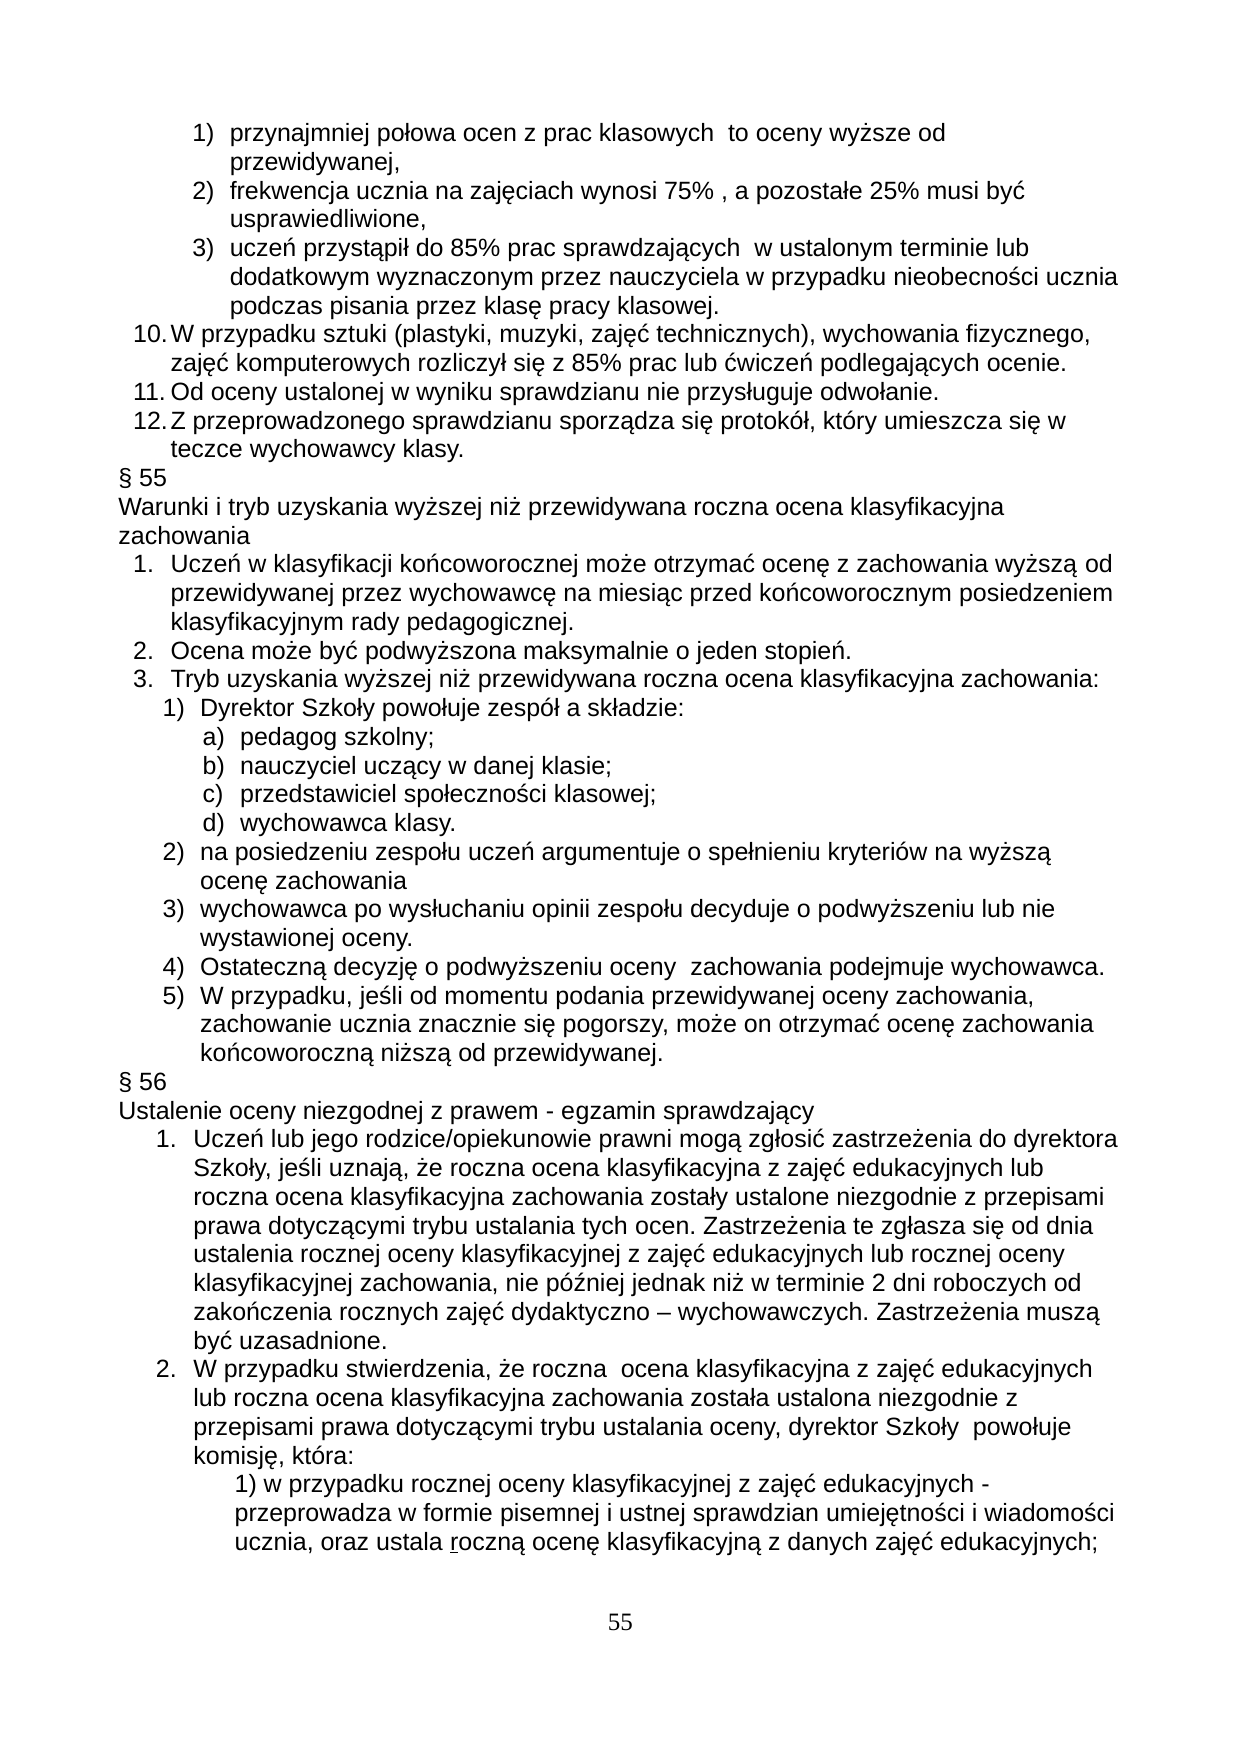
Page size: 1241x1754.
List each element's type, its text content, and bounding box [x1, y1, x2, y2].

list Uczeń w klasyfikacji końcoworocznej może otrzymać ocenę z zachowania wyższą od przewidywanej przez wychowawcę na miesiąc przed końcoworocznym posiedzeniem klasyfikacyjnym rady pedagogicznej. [133, 549, 1122, 636]
text § 55 [118, 463, 1122, 492]
list W przypadku sztuki (plastyki, muzyki, zajęć technicznych), wychowania fizycznego, zajęć komputerowych rozliczył się z 85% prac lub ćwiczeń podlegających ocenie. [133, 319, 1122, 377]
text Ustalenie oceny niezgodnej z prawem - egzamin sprawdzający [118, 1096, 1122, 1124]
list uczeń przystąpił do 85% prac sprawdzających w ustalonym terminie lub dodatkowym wyznaczonym przez nauczyciela w przypadku nieobecności ucznia podczas pisania przez klasę pracy klasowej. [192, 233, 1122, 319]
list Z przeprowadzonego sprawdzianu sporządza się protokół, który umieszcza się w teczce wychowawcy klasy. [133, 406, 1122, 463]
list W przypadku stwierdzenia, że roczna ocena klasyfikacyjna z zajęć edukacyjnych lub roczna ocena klasyfikacyjna zachowania została ustalona niezgodnie z przepisami prawa dotyczącymi trybu ustalania oceny, dyrektor Szkoły powołuje komisję, która: [156, 1354, 1122, 1469]
list przynajmniej połowa ocen z prac klasowych to oceny wyższe od przewidywanej, [192, 118, 1122, 176]
list Ostateczną decyzję o podwyższeniu oceny zachowania podejmuje wychowawca. [162, 952, 1122, 981]
list Tryb uzyskania wyższej niż przewidywana roczna ocena klasyfikacyjna zachowania: [133, 664, 1122, 693]
list Uczeń lub jego rodzice/opiekunowie prawni mogą zgłosić zastrzeżenia do dyrektora Szkoły, jeśli uznają, że roczna ocena klasyfikacyjna z zajęć edukacyjnych lub roczna ocena klasyfikacyjna zachowania zostały ustalone niezgodnie z przepisami prawa dotyczącymi trybu ustalania tych ocen. Zastrzeżenia te zgłasza się od dnia ustalenia rocznej oceny klasyfikacyjnej z zajęć edukacyjnych lub rocznej oceny klasyfikacyjnej zachowania, nie później jednak niż w terminie 2 dni roboczych od zakończenia rocznych zajęć dydaktyczno – wychowawczych. Zastrzeżenia muszą być uzasadnione. [156, 1124, 1122, 1354]
list Dyrektor Szkoły powołuje zespół a składzie: [162, 693, 1122, 722]
list 1) w przypadku rocznej oceny klasyfikacyjnej z zajęć edukacyjnych - przeprowadza w formie pisemnej i ustnej sprawdzian umiejętności i wiadomości ucznia, oraz ustala roczną ocenę klasyfikacyjną z danych zajęć edukacyjnych; [234, 1469, 1122, 1556]
list na posiedzeniu zespołu uczeń argumentuje o spełnieniu kryteriów na wyższą ocenę zachowania [162, 837, 1122, 894]
list Od oceny ustalonej w wyniku sprawdzianu nie przysługuje odwołanie. [133, 377, 1122, 406]
list przedstawiciel społeczności klasowej; [202, 779, 1122, 808]
list Ocena może być podwyższona maksymalnie o jeden stopień. [133, 636, 1122, 664]
list wychowawca po wysłuchaniu opinii zespołu decyduje o podwyższeniu lub nie wystawionej oceny. [162, 894, 1122, 952]
list wychowawca klasy. [202, 808, 1122, 837]
list frekwencja ucznia na zajęciach wynosi 75% , a pozostałe 25% musi być usprawiedliwione, [192, 176, 1122, 233]
text § 56 [118, 1067, 1122, 1096]
list nauczyciel uczący w danej klasie; [202, 751, 1122, 779]
text Warunki i tryb uzyskania wyższej niż przewidywana roczna ocena klasyfikacyjna zachowania [118, 492, 1122, 549]
list pedagog szkolny; [202, 722, 1122, 751]
list W przypadku, jeśli od momentu podania przewidywanej oceny zachowania, zachowanie ucznia znacznie się pogorszy, może on otrzymać ocenę zachowania końcoworoczną niższą od przewidywanej. [162, 981, 1122, 1067]
